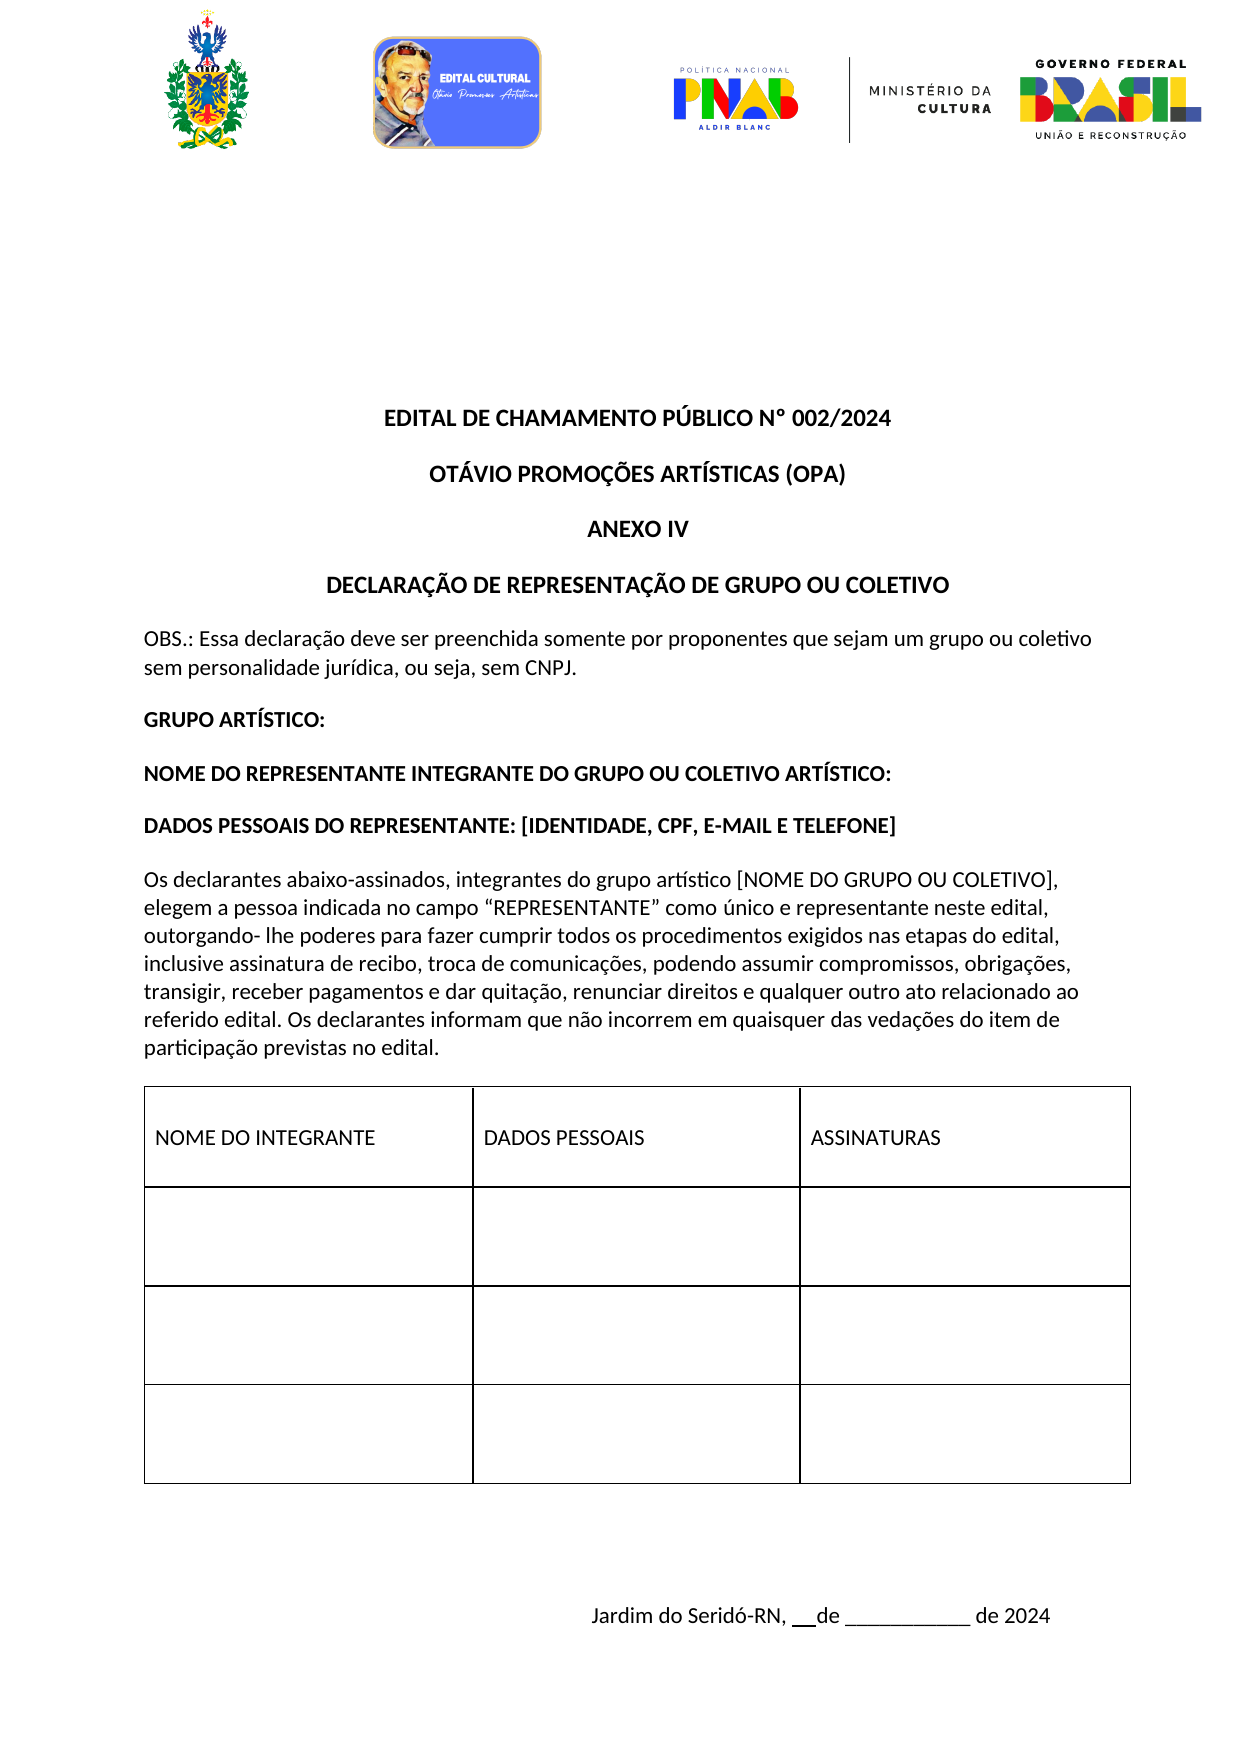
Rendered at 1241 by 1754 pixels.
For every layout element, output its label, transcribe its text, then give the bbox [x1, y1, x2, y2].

table_header DADOS PESSOAIS [474, 1087, 800, 1186]
picture [164, 9, 249, 149]
text EDITAL DE CHAMAMENTO PÚBLICO Nº 002/2024 [144, 402, 1132, 433]
text NOME DO REPRESENTANTE INTEGRANTE DO GRUPO OU COLETIVO ARTÍSTICO: [144, 759, 1132, 787]
table_cell [801, 1188, 1130, 1285]
table_cell [145, 1287, 472, 1384]
picture [834, 47, 1225, 149]
table_cell [145, 1188, 472, 1285]
table_header ASSINATURAS [801, 1087, 1130, 1186]
table_cell [474, 1287, 799, 1384]
text OBS.: Essa declaração deve ser preenchida somente por proponentes que sejam um grupo ou coletivo sem personalidade jurídica, ou seja, sem CNPJ. [144, 624, 1132, 681]
text DADOS PESSOAIS DO REPRESENTANTE: [IDENTIDADE, CPF, E-MAIL E TELEFONE] [144, 812, 1132, 840]
table_cell [801, 1385, 1130, 1482]
picture [664, 41, 808, 155]
table_cell [474, 1385, 799, 1482]
table_cell [145, 1385, 472, 1482]
picture [368, 36, 544, 149]
text DECLARAÇÃO DE REPRESENTAÇÃO DE GRUPO OU COLETIVO [144, 569, 1132, 599]
text Os declarantes abaixo-assinados, integrantes do grupo artístico [NOME DO GRUPO OU COLETIVO], elegem a pessoa indicada no campo “REPRESENTANTE” como único e representante neste edital, outorgando- lhe poderes para fazer cumprir todos os procedimentos exigidos nas etapas do edital, inclusive assinatura de recibo, troca de comunicações, podendo assumir compromissos, obrigações, transigir, receber pagamentos e dar quitação, renunciar direitos e qualquer outro ato relacionado ao referido edital. Os declarantes informam que não incorrem em quaisquer das vedações do item de participação previstas no edital. [144, 865, 1132, 1061]
subtitle Jardim do Seridó-RN, de ___________ de 2024 [144, 1601, 1051, 1629]
text ANEXO IV [144, 513, 1132, 544]
table_cell [474, 1188, 799, 1285]
text OTÁVIO PROMOÇÕES ARTÍSTICAS (OPA) [144, 458, 1132, 488]
table_header NOME DO INTEGRANTE [145, 1087, 473, 1186]
table_cell [801, 1287, 1130, 1384]
text GRUPO ARTÍSTICO: [144, 706, 1132, 734]
